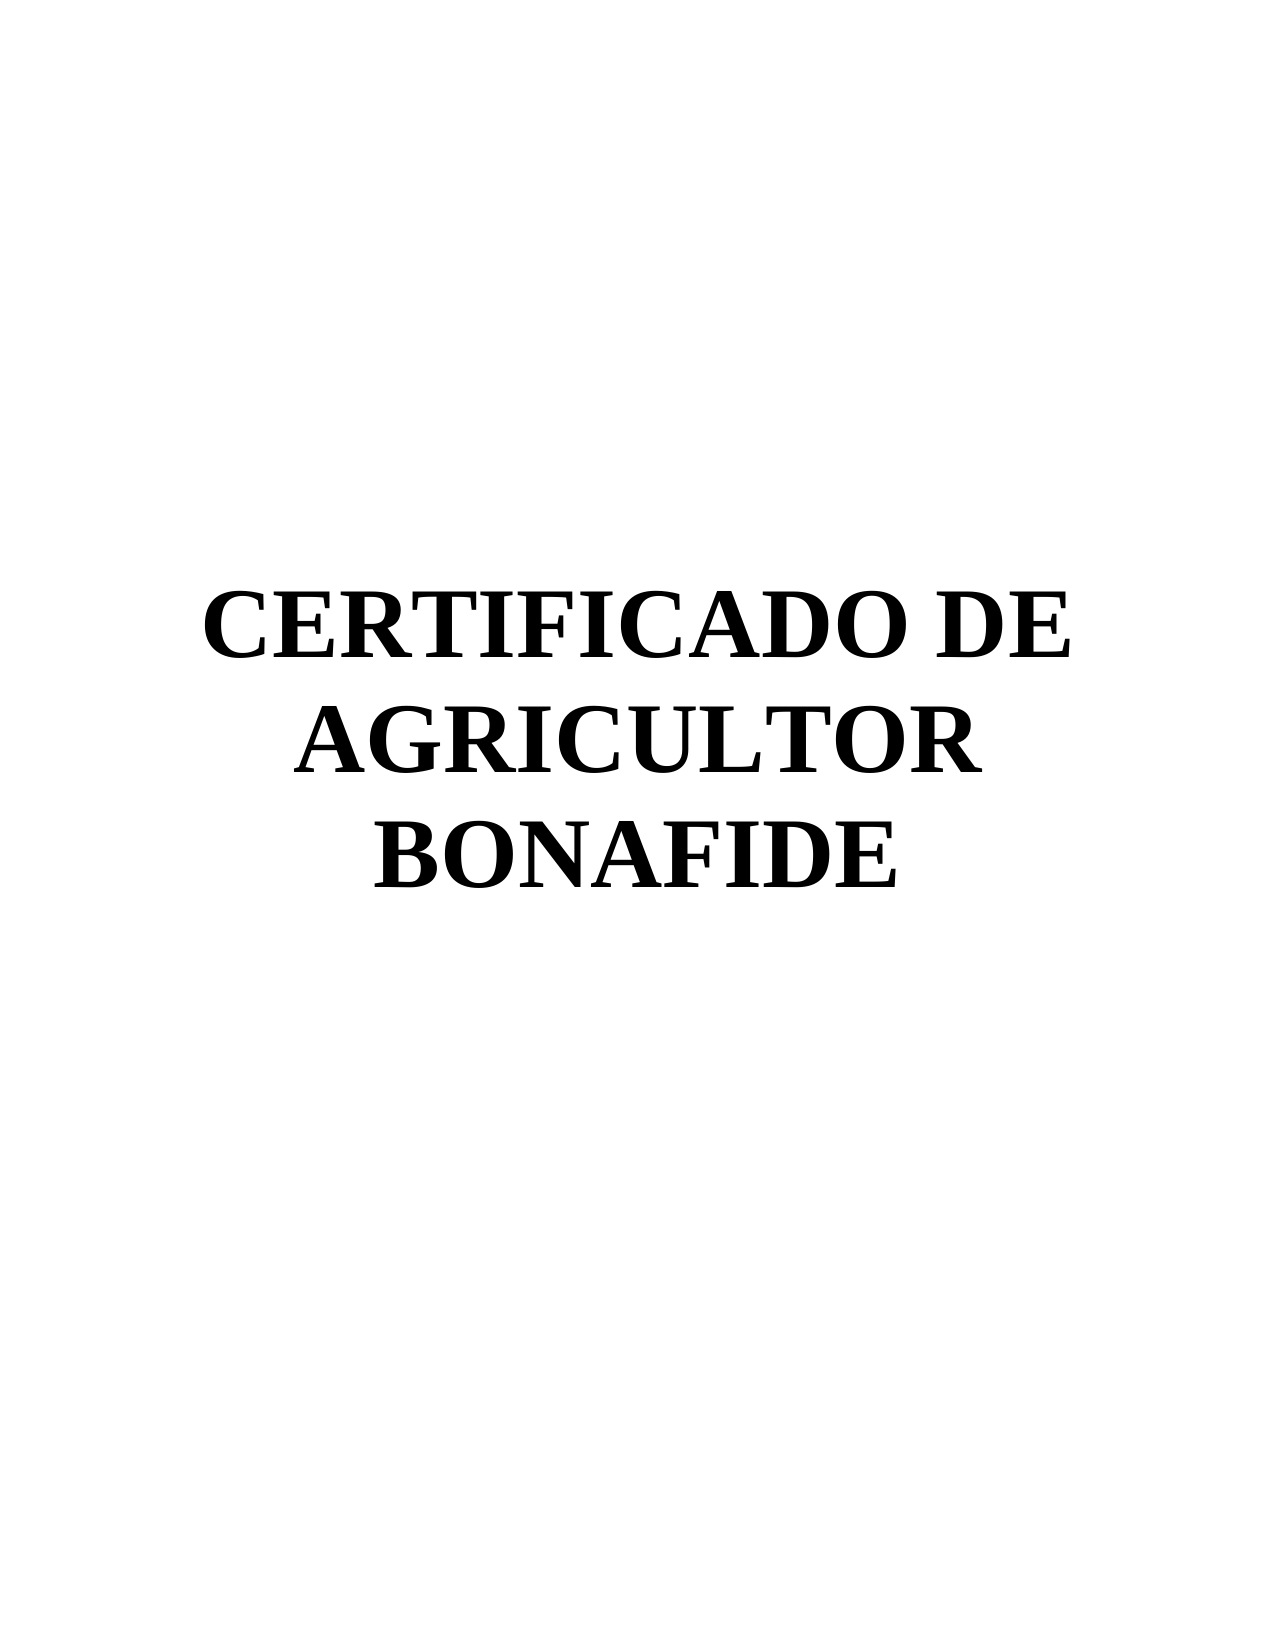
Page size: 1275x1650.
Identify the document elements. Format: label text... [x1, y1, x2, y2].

text CERTIFICADO DE AGRICULTOR BONAFIDE [150, 564, 1125, 909]
